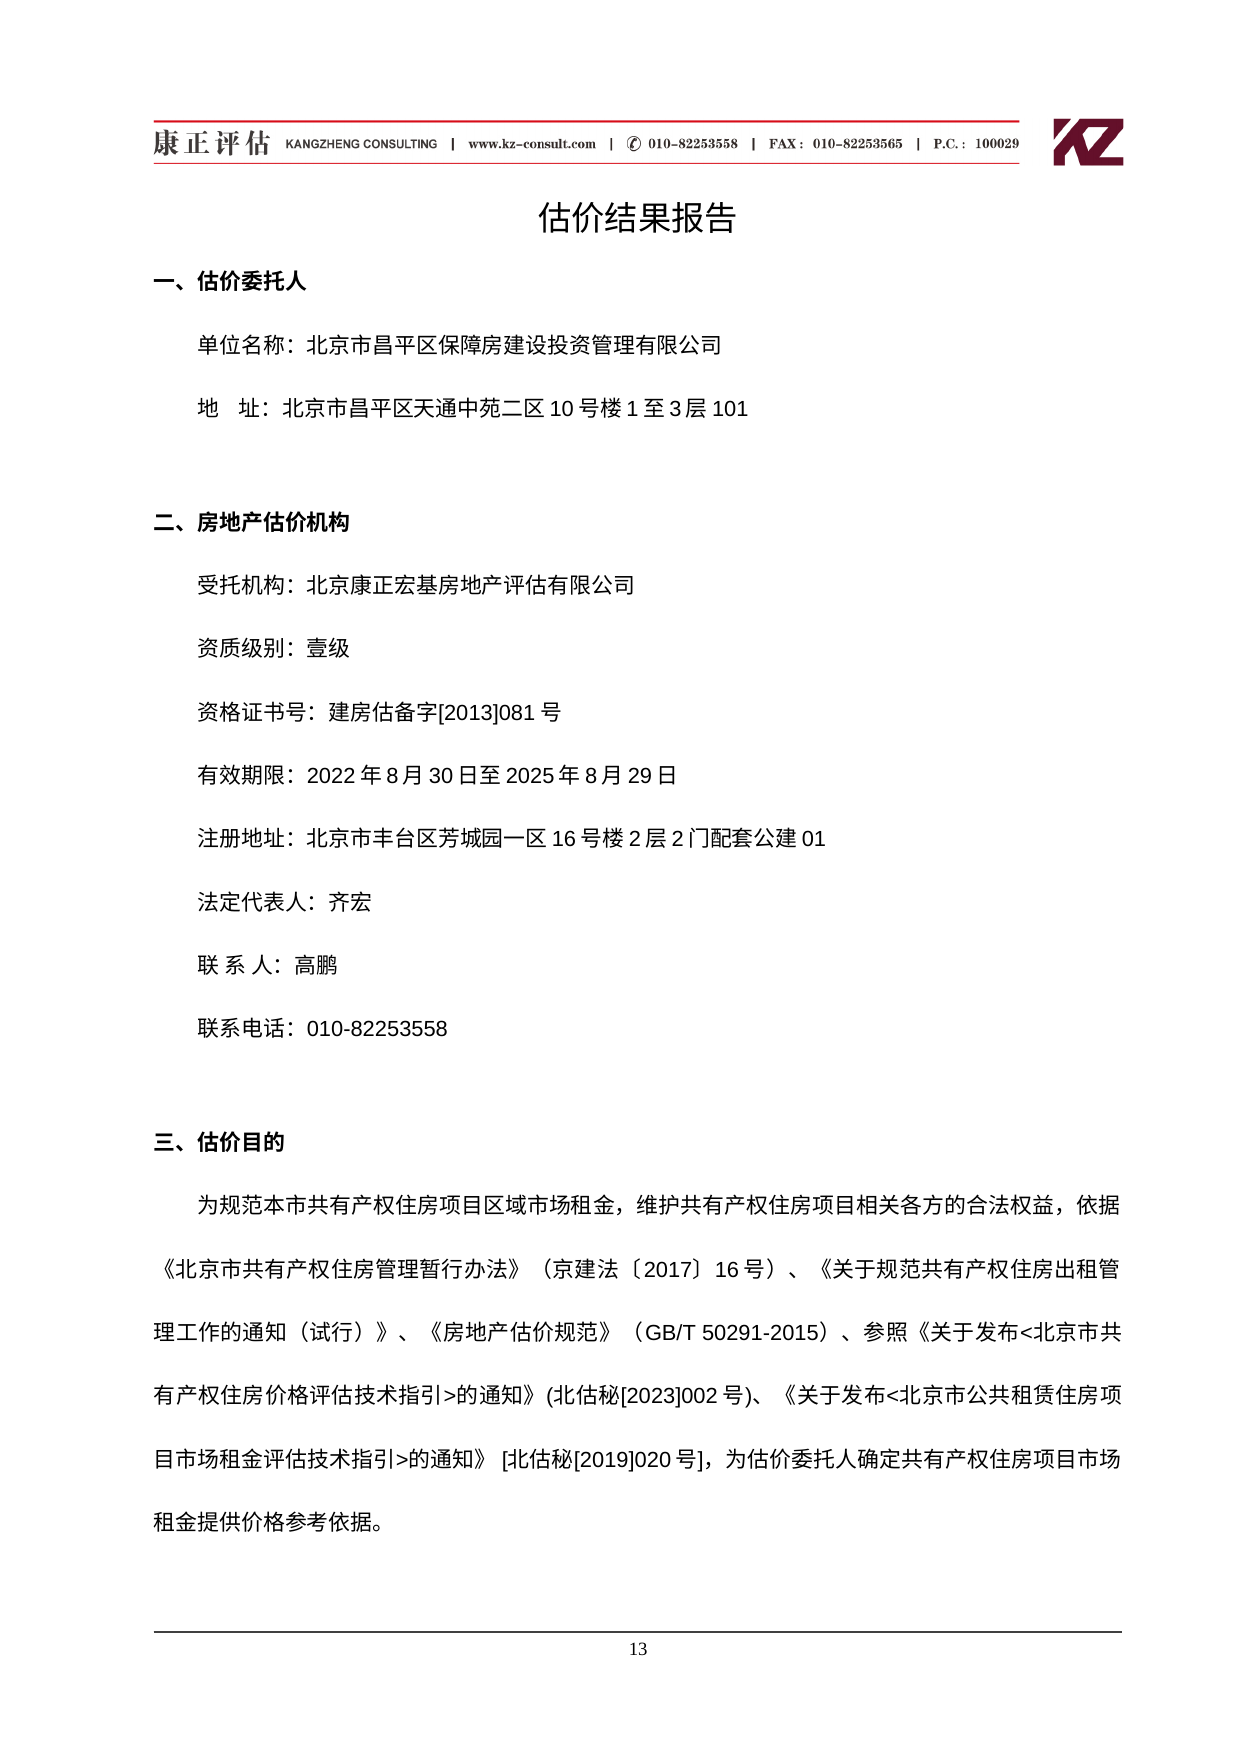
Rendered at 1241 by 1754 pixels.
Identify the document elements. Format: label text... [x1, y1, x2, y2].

text 注册地址：北京市丰台区芳城园一区16号楼2层2门配套公建01 [153, 821, 1122, 853]
text 资格证书号：建房估备字[2013]081号 [153, 695, 1122, 726]
text 资质级别：壹级 [153, 631, 1122, 663]
text 单位名称：北京市昌平区保障房建设投资管理有限公司 [153, 328, 1122, 359]
subtitle 一、估价委托人 [153, 264, 1122, 296]
picture [153, 118, 1124, 166]
text 受托机构：北京康正宏基房地产评估有限公司 [153, 568, 1122, 600]
text 地 址：北京市昌平区天通中苑二区10号楼1至3层101 [153, 391, 1122, 423]
subtitle 二、房地产估价机构 [153, 505, 1122, 536]
text 法定代表人：齐宏 [153, 885, 1122, 916]
text 联 系 人：高鹏 [153, 948, 1122, 980]
text 为规范本市共有产权住房项目区域市场租金，维护共有产权住房项目相关各方的合法权益，依据《北京市共有产权住房管理暂行办法》（京建法〔2017〕16号）、《关于规范共有产权住房出租管理工作的通知（试行）》、《房地产估价规范》（GB/T 50291-2015）、参照《关于发布<北京市共有产权住房价格评估技术指引>的通知》(北估秘[2023]002号)、《关于发布<北京市公共租赁住房项目市场租金评估技术指引>的通知》 [北估秘[2019]020号]，为估价委托人确定共有产权住房项目市场租金提供价格参考依据。 [153, 1188, 1122, 1537]
text 联系电话：010-82253558 [153, 1011, 1122, 1043]
subtitle 三、估价目的 [153, 1125, 1122, 1157]
subtitle 估价结果报告 [153, 192, 1122, 240]
text 有效期限：2022年8月30日至2025年8月29日 [153, 758, 1122, 790]
